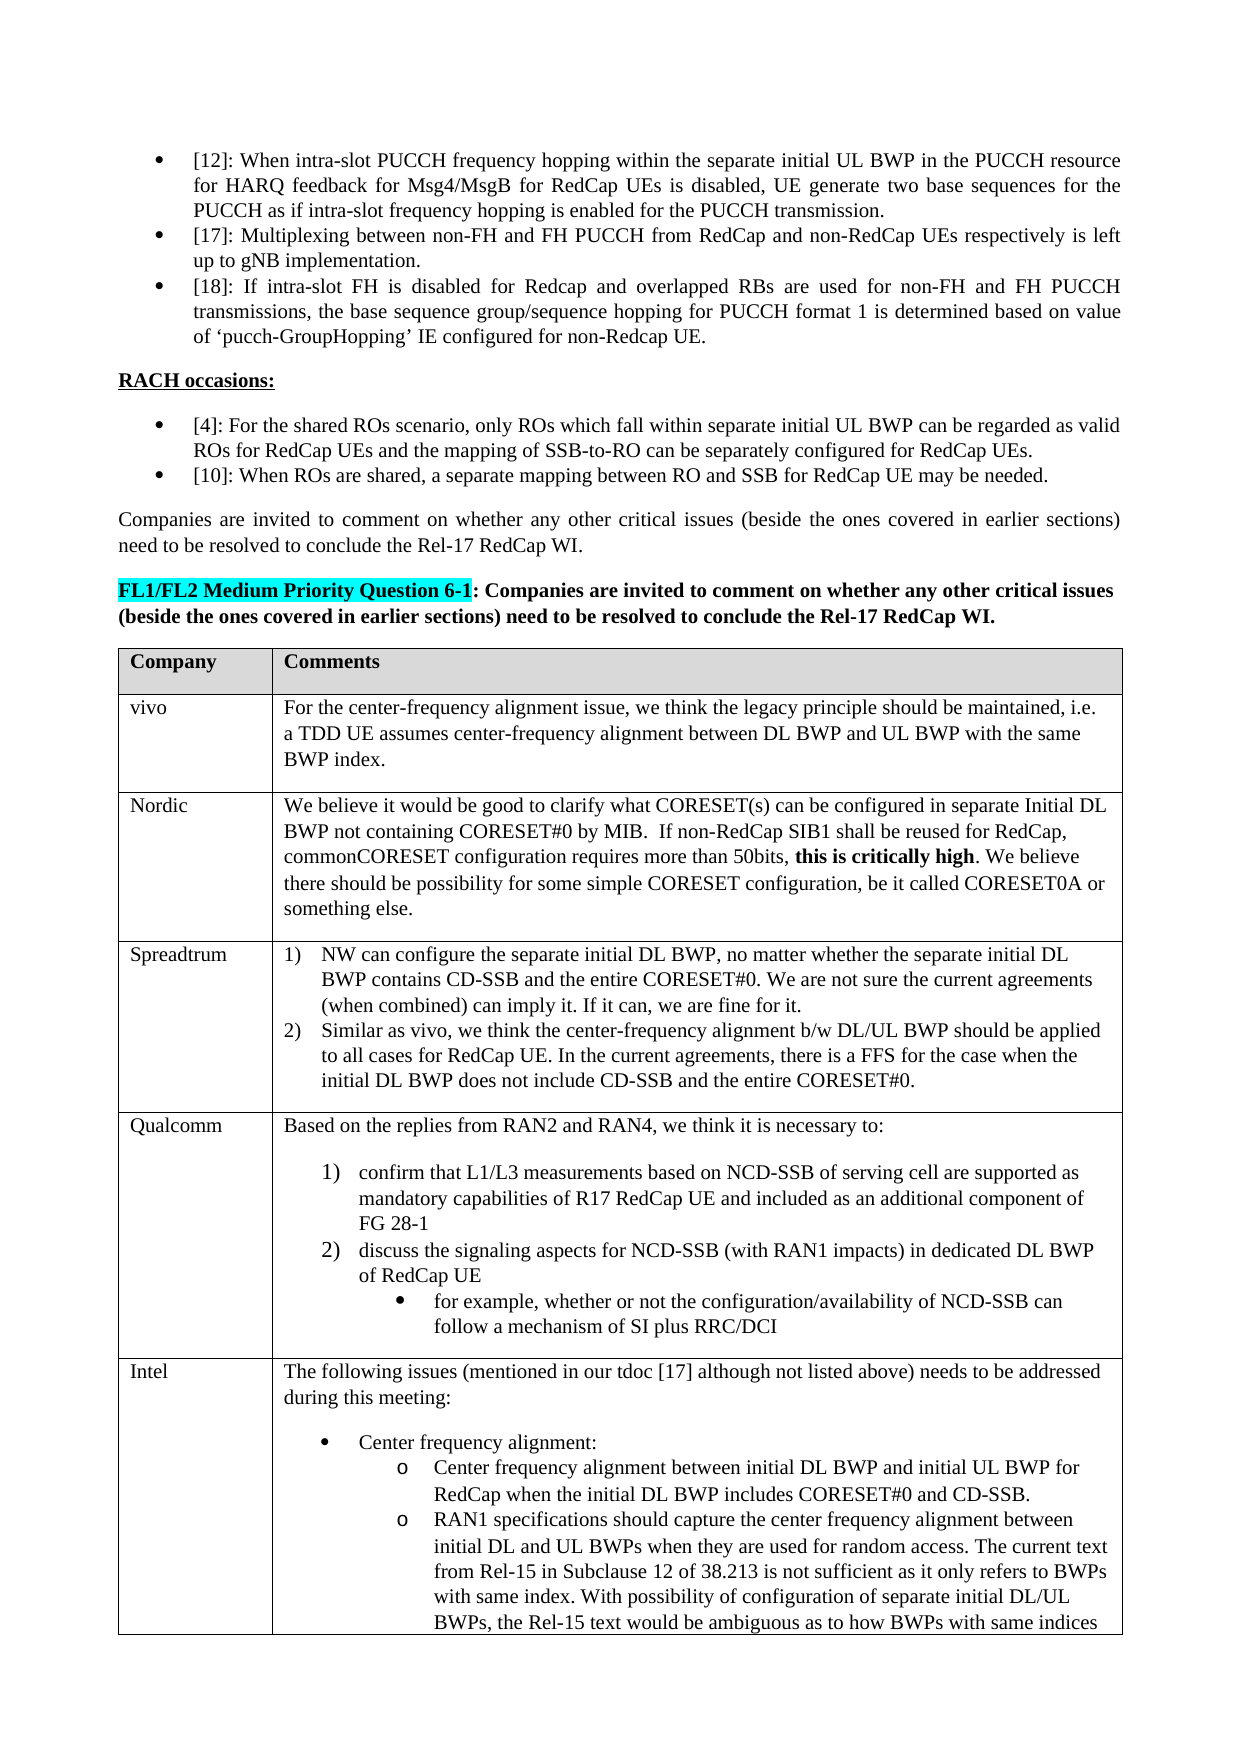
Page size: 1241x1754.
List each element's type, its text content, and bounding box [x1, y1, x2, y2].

list [12]: When intra-slot PUCCH frequency hopping within the separate initial UL BWP in the PUCCH resource for HARQ feedback for Msg4/MsgB for RedCap UEs is disabled, UE generate two base sequences for the PUCCH as if intra-slot frequency hopping is enabled for the PUCCH transmission. [156, 147, 1122, 222]
text FL1/FL2 Medium Priority Question 6-1: Companies are invited to comment on whether any other critical issues (beside the ones covered in earlier sections) need to be resolved to conclude the Rel-17 RedCap WI. [118, 578, 1122, 628]
list [18]: If intra-slot FH is disabled for Redcap and overlapped RBs are used for non-FH and FH PUCCH transmissions, the base sequence group/sequence hopping for PUCCH format 1 is determined based on value of ‘pucch-GroupHopping’ IE configured for non-Redcap UE. [156, 273, 1122, 348]
table_cell Qualcomm [119, 1113, 272, 1358]
text RACH occasions: [118, 368, 1122, 392]
table_cell For the center-frequency alignment issue, we think the legacy principle should be maintained, i.e. a TDD UE assumes center-frequency alignment between DL BWP and UL BWP with the same BWP index. [273, 695, 1122, 792]
table_header Company [119, 649, 272, 694]
table_cell We believe it would be good to clarify what CORESET(s) can be configured in separate Initial DL BWP not containing CORESET#0 by MIB. If non-RedCap SIB1 shall be reused for RedCap, commonCORESET configuration requires more than 50bits, this is critically high. We believe there should be possibility for some simple CORESET configuration, be it called CORESET0A or something else. [273, 793, 1122, 941]
table_cell vivo [119, 695, 272, 792]
list [4]: For the shared ROs scenario, only ROs which fall within separate initial UL BWP can be regarded as valid ROs for RedCap UEs and the mapping of SSB-to-RO can be separately configured for RedCap UEs. [156, 413, 1122, 462]
table_cell Intel [119, 1359, 272, 1634]
table_cell Spreadtrum [119, 942, 272, 1112]
list [17]: Multiplexing between non-FH and FH PUCCH from RedCap and non-RedCap UEs respectively is left up to gNB implementation. [156, 223, 1122, 272]
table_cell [273, 1359, 1122, 1634]
text Companies are invited to comment on whether any other critical issues (beside the ones covered in earlier sections) need to be resolved to conclude the Rel-17 RedCap WI. [118, 507, 1122, 557]
table_cell NW can configure the separate initial DL BWP, no matter whether the separate initial DL BWP contains CD-SSB and the entire CORESET#0. We are not sure the current agreements (when combined) can imply it. If it can, we are fine for it. Similar as vivo, we think the center-frequency alignment b/w DL/UL BWP should be applied to all cases for RedCap UE. In the current agreements, there is a FFS for the case when the initial DL BWP does not include CD-SSB and the entire CORESET#0. [273, 942, 1122, 1112]
table_cell Based on the replies from RAN2 and RAN4, we think it is necessary to: confirm that L1/L3 measurements based on NCD-SSB of serving cell are supported as mandatory capabilities of R17 RedCap UE and included as an additional component of FG 28-1 discuss the signaling aspects for NCD-SSB (with RAN1 impacts) in dedicated DL BWP of RedCap UE for example, whether or not the configuration/availability of NCD-SSB can follow a mechanism of SI plus RRC/DCI [273, 1113, 1122, 1358]
table_cell Nordic [119, 793, 272, 941]
table_header Comments [273, 649, 1122, 694]
list [10]: When ROs are shared, a separate mapping between RO and SSB for RedCap UE may be needed. [156, 463, 1122, 487]
